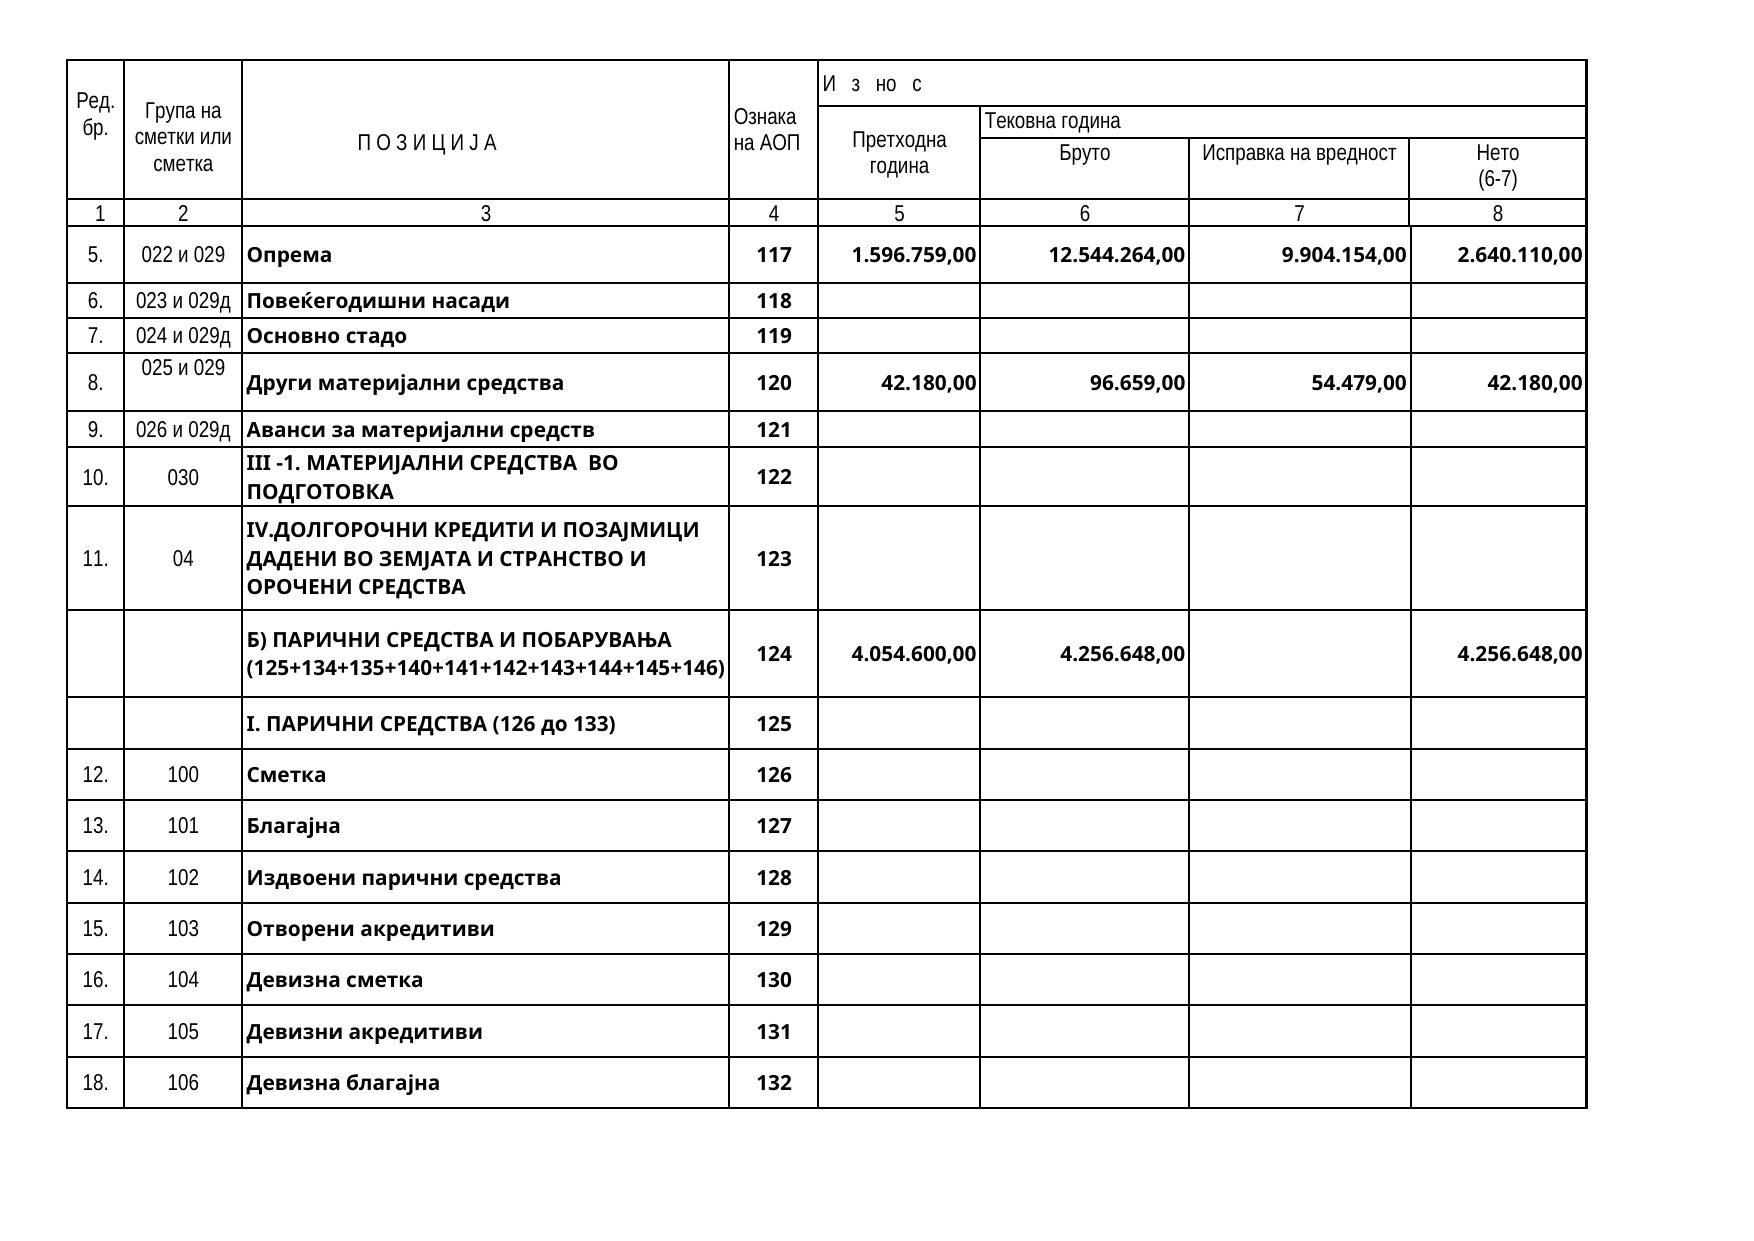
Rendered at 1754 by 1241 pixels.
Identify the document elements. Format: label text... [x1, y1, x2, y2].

table_cell Издвоени парични средства [243, 852, 728, 902]
table_cell [68, 698, 123, 747]
table_cell [819, 507, 979, 609]
table_cell [981, 1006, 1188, 1056]
table_cell 023 и 029д [125, 284, 241, 317]
table_cell [981, 852, 1188, 902]
table_cell Сметка [243, 750, 728, 799]
table_cell [1190, 1006, 1410, 1056]
table_cell [1190, 448, 1410, 505]
table_cell [819, 750, 979, 799]
table_cell [1412, 284, 1585, 317]
table_cell [981, 1058, 1188, 1107]
table_cell П О З И Ц И Ј А [243, 61, 728, 197]
table_cell [981, 904, 1188, 953]
table_cell [1190, 319, 1410, 352]
table_cell 131 [730, 1006, 817, 1056]
table_cell 122 [730, 448, 817, 505]
table_cell 10. [68, 448, 123, 505]
table_cell Отворени акредитиви [243, 904, 728, 953]
table_cell [981, 319, 1188, 352]
table_cell 5. [68, 227, 123, 282]
table_cell [981, 412, 1188, 446]
table_cell 7. [68, 319, 123, 352]
table_cell 100 [125, 750, 241, 799]
table_cell 024 и 029д [125, 319, 241, 352]
table_cell [1190, 611, 1410, 696]
table_cell 4.256.648,00 [981, 611, 1188, 696]
table_cell [125, 698, 241, 747]
table_cell 102 [125, 852, 241, 902]
table_cell Нето (6-7) [1410, 139, 1585, 197]
table_cell 132 [730, 1058, 817, 1107]
table_cell 101 [125, 801, 241, 850]
table_cell [819, 852, 979, 902]
table_cell [819, 412, 979, 446]
table_cell Група на сметки или сметка [125, 61, 241, 197]
table_cell 42.180,00 [819, 354, 979, 410]
table_cell [1190, 412, 1410, 446]
table_cell [819, 1058, 979, 1107]
table_cell [1412, 507, 1585, 609]
table_cell Други материјални средства [243, 354, 728, 410]
table_cell [1412, 801, 1585, 850]
table_cell [1412, 852, 1585, 902]
table_cell [819, 904, 979, 953]
table_cell [1190, 904, 1410, 953]
table_cell Повеќегодишни насади [243, 284, 728, 317]
table_cell 103 [125, 904, 241, 953]
table_cell [819, 955, 979, 1004]
table_cell Девизни акредитиви [243, 1006, 728, 1056]
table_cell Б) ПАРИЧНИ СРЕДСТВА И ПОБАРУВАЊА (125+134+135+140+141+142+143+144+145+146) [243, 611, 728, 696]
table_cell [819, 1006, 979, 1056]
table_cell Бруто [981, 139, 1188, 197]
table_cell [1190, 284, 1410, 317]
table_cell 4.054.600,00 [819, 611, 979, 696]
table_cell 42.180,00 [1412, 354, 1585, 410]
table_cell [981, 507, 1188, 609]
table_cell [1412, 904, 1585, 953]
table_cell [1190, 750, 1410, 799]
table_cell 123 [730, 507, 817, 609]
table_cell 117 [730, 227, 817, 282]
table_cell 9. [68, 412, 123, 446]
table_cell 12. [68, 750, 123, 799]
table_cell 025 и 029 [125, 354, 241, 410]
table_cell Благајна [243, 801, 728, 850]
table_cell Основно стадо [243, 319, 728, 352]
table_cell 96.659,00 [981, 354, 1188, 410]
table_cell И з но с [819, 61, 1585, 105]
table_cell 121 [730, 412, 817, 446]
table_cell 17. [68, 1006, 123, 1056]
table_cell [68, 611, 123, 696]
table_cell 120 [730, 354, 817, 410]
table_cell [1190, 955, 1410, 1004]
table_cell 119 [730, 319, 817, 352]
table_cell 127 [730, 801, 817, 850]
table_cell [1412, 698, 1585, 747]
table_cell [981, 698, 1188, 747]
table_cell [819, 319, 979, 352]
table_cell [1412, 750, 1585, 799]
table_cell [819, 284, 979, 317]
table_cell 9.904.154,00 [1190, 227, 1410, 282]
table_cell [1190, 698, 1410, 747]
table_cell 12.544.264,00 [981, 227, 1188, 282]
table_cell 6. [68, 284, 123, 317]
table_cell Претходна година [819, 107, 979, 197]
table_cell 11. [68, 507, 123, 609]
table_cell [981, 750, 1188, 799]
table_cell 4.256.648,00 [1412, 611, 1585, 696]
table_cell 8. [68, 354, 123, 410]
table_cell [1190, 1058, 1410, 1107]
table_cell 15. [68, 904, 123, 953]
table_cell [125, 611, 241, 696]
table_cell 04 [125, 507, 241, 609]
table_cell 106 [125, 1058, 241, 1107]
table_cell 13. [68, 801, 123, 850]
table_cell [819, 801, 979, 850]
table_cell 129 [730, 904, 817, 953]
table_cell Исправка на вредност [1190, 139, 1408, 197]
table_cell [1190, 852, 1410, 902]
table_cell [1412, 955, 1585, 1004]
table_cell 130 [730, 955, 817, 1004]
table_cell [1412, 1006, 1585, 1056]
table_cell [819, 448, 979, 505]
table_cell 1 [68, 200, 81, 225]
table_cell 022 и 029 [125, 227, 241, 282]
table_cell 124 [730, 611, 817, 696]
table_cell 125 [730, 698, 817, 747]
table_cell [981, 955, 1188, 1004]
table_cell Девизна сметка [243, 955, 728, 1004]
table_cell 128 [730, 852, 817, 902]
table_cell 105 [125, 1006, 241, 1056]
table_cell Опрема [243, 227, 728, 282]
table_cell Ознака на АОП [730, 61, 817, 197]
table_cell 16. [68, 955, 123, 1004]
table_cell [1412, 448, 1585, 505]
table_cell [981, 284, 1188, 317]
table_cell [981, 448, 1188, 505]
table_cell [1412, 319, 1585, 352]
table_cell 54.479,00 [1190, 354, 1410, 410]
table_cell [1412, 1058, 1585, 1107]
table_cell III -1. МАТЕРИЈАЛНИ СРЕДСТВА ВО ПОДГОТОВКА [243, 448, 728, 505]
table_cell [981, 801, 1188, 850]
table_cell I. ПАРИЧНИ СРЕДСТВА (126 до 133) [243, 698, 728, 747]
table_cell IV.ДОЛГОРОЧНИ КРЕДИТИ И ПОЗАЈМИЦИ ДАДЕНИ ВО ЗЕМЈАТА И СТРАНСТВО И ОРОЧЕНИ СРЕДСТВА [243, 507, 728, 609]
table_cell Девизна благајна [243, 1058, 728, 1107]
table_cell 18. [68, 1058, 123, 1107]
table_cell 126 [730, 750, 817, 799]
table_cell 026 и 029д [125, 412, 241, 446]
table_cell [1412, 412, 1585, 446]
table_cell 030 [125, 448, 241, 505]
table_cell 104 [125, 955, 241, 1004]
table_cell [1190, 801, 1410, 850]
table_cell 118 [730, 284, 817, 317]
table_cell 1.596.759,00 [819, 227, 979, 282]
table_cell 14. [68, 852, 123, 902]
table_cell [819, 698, 979, 747]
table_cell [1190, 507, 1410, 609]
table_cell Аванси за материјални средств [243, 412, 728, 446]
table_cell 2.640.110,00 [1412, 227, 1585, 282]
